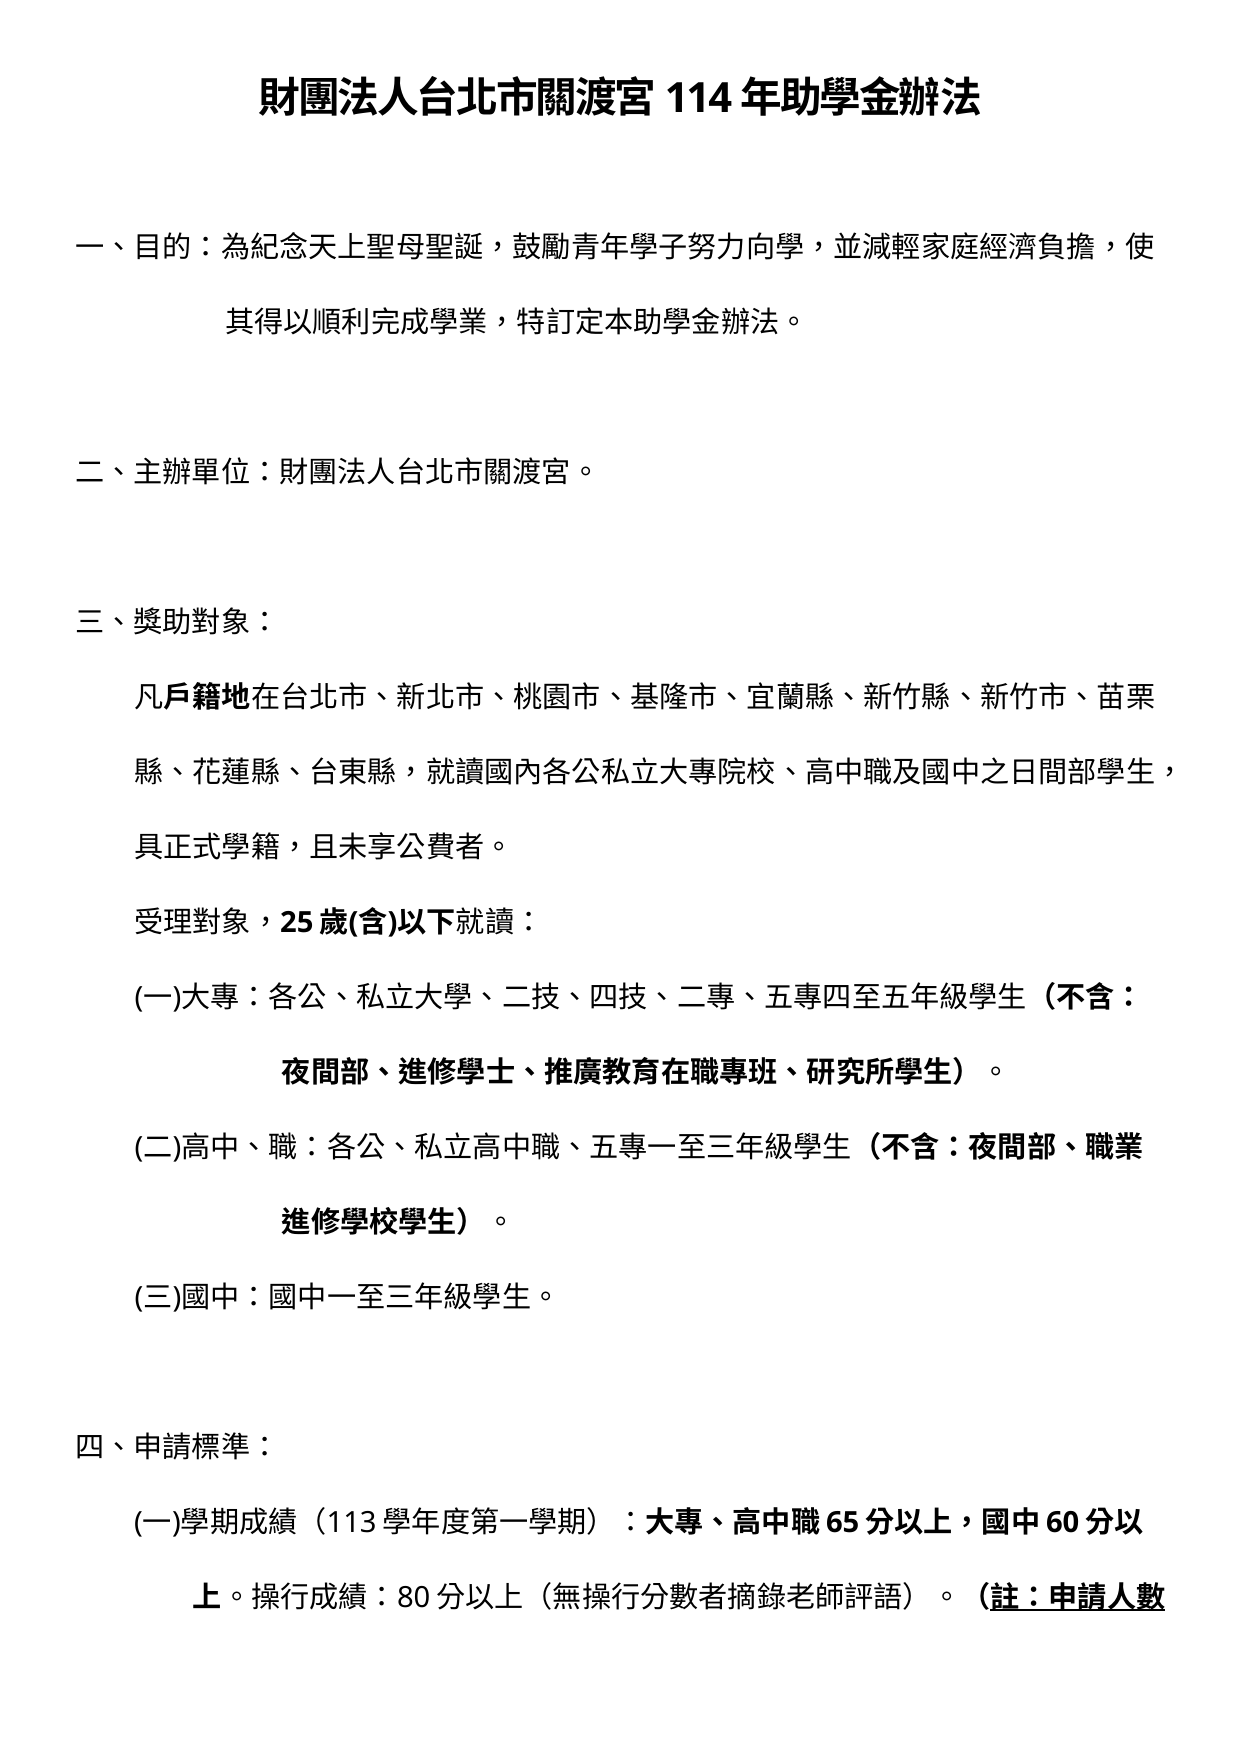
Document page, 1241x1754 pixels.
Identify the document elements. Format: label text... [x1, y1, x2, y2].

text 三、獎助對象： [75, 582, 1165, 657]
text 一、目的：為紀念天上聖母聖誕，鼓勵青年學子努力向學，並減輕家庭經濟負擔，使其得以順利完成學業，特訂定本助學金辦法。 [75, 207, 1165, 357]
text 凡戶籍地在台北市、新北市、桃園市、基隆市、宜蘭縣、新竹縣、新竹市、苗栗縣、花蓮縣、台東縣，就讀國內各公私立大專院校、高中職及國中之日間部學生，具正式學籍，且未享公費者。 [134, 657, 1165, 882]
text (二)高中、職：各公、私立高中職、五專一至三年級學生（不含：夜間部、職業進修學校學生）。 [134, 1107, 1165, 1257]
text 二、主辦單位：財團法人台北市關渡宮。 [75, 432, 1165, 507]
text 四、申請標準： [75, 1407, 1165, 1482]
text 受理對象，25歲(含)以下就讀： [134, 882, 1165, 957]
text (三)國中：國中一至三年級學生。 [134, 1257, 1165, 1332]
text (一)大專：各公、私立大學、二技、四技、二專、五專四至五年級學生（不含：夜間部、進修學士、推廣教育在職專班、研究所學生）。 [134, 957, 1165, 1107]
text 財團法人台北市關渡宮114年助學金辦法 [75, 57, 1165, 132]
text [134, 1482, 1165, 1632]
